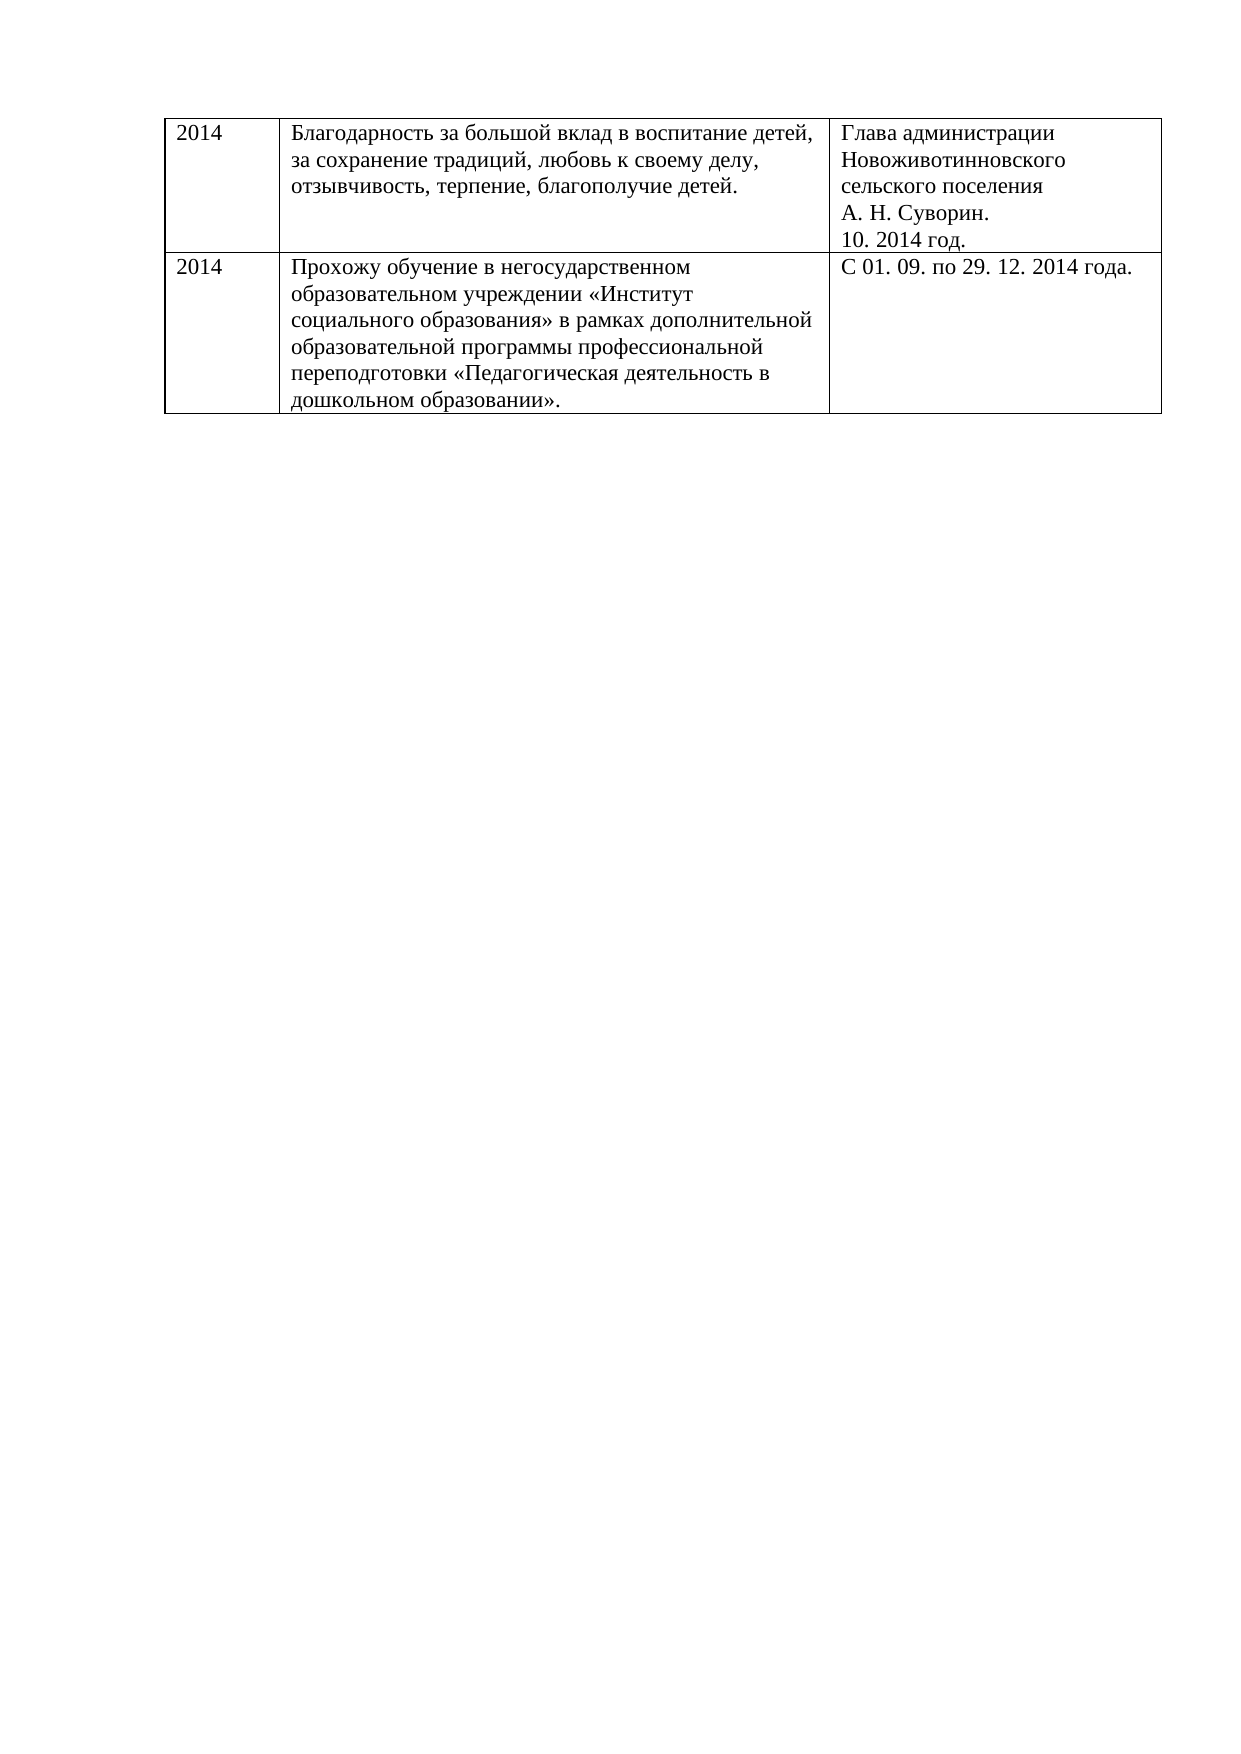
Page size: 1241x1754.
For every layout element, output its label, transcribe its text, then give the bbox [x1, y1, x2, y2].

table_cell С 01. 09. по 29. 12. 2014 года. [830, 253, 1161, 412]
table_cell 2014 [166, 253, 279, 412]
table_cell Глава администрации Новоживотинновского сельского поселения А. Н. Суворин. 10. 2014 год. [830, 119, 1161, 252]
table_cell Прохожу обучение в негосударственном образовательном учреждении «Институт социального образования» в рамках дополнительной образовательной программы профессиональной переподготовки «Педагогическая деятельность в дошкольном образовании». [280, 253, 829, 412]
table_cell 2014 [166, 119, 279, 252]
table_cell Благодарность за большой вклад в воспитание детей, за сохранение традиций, любовь к своему делу, отзывчивость, терпение, благополучие детей. [280, 119, 829, 252]
